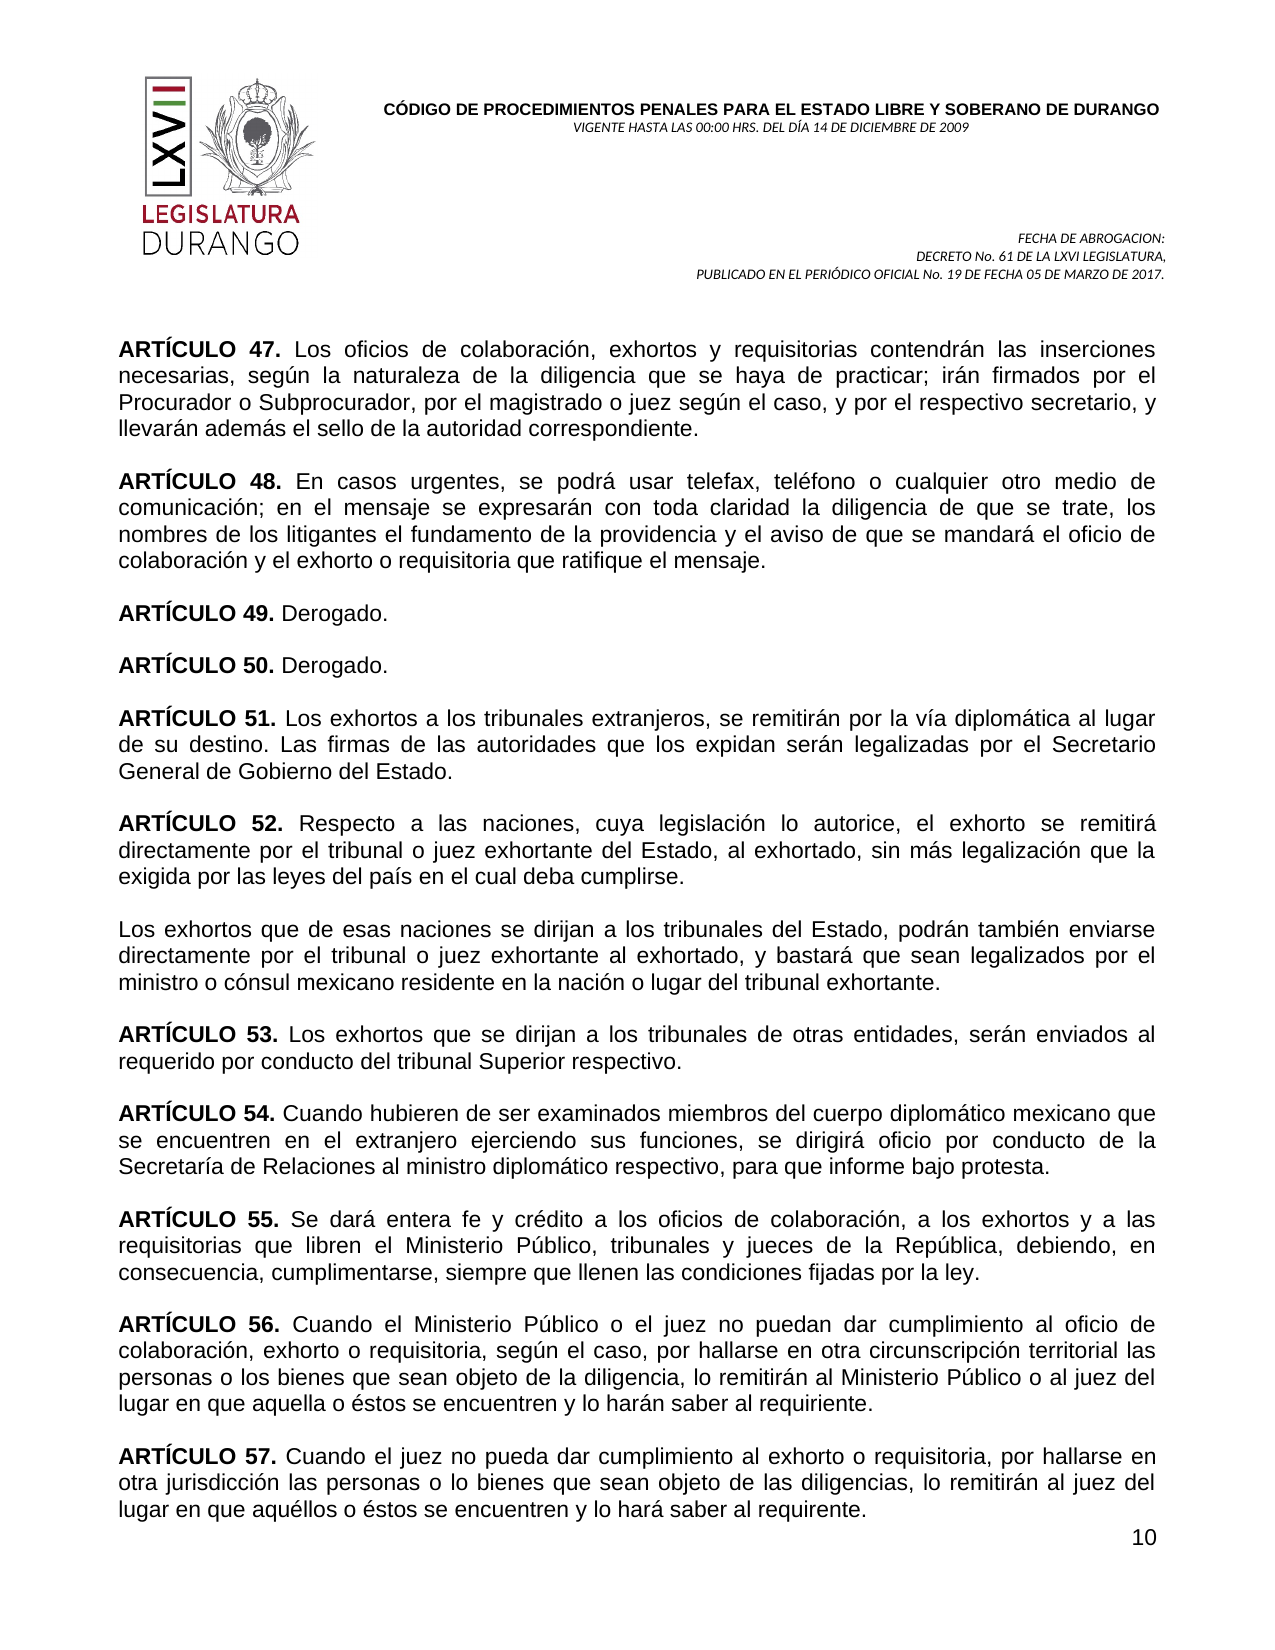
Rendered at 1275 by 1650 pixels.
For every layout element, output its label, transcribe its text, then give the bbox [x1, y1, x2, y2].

text ARTÍCULO 56. Cuando el Ministerio Público o el juez no puedan dar cumplimiento al oficio de colaboración, exhorto o requisitoria, según el caso, por hallarse en otra circunscripción territorial las personas o los bienes que sean objeto de la diligencia, lo remitirán al Ministerio Público o al juez del lugar en que aquella o éstos se encuentren y lo harán saber al requiriente. [118, 1311, 1157, 1417]
text ARTÍCULO 53. Los exhortos que se dirijan a los tribunales de otras entidades, serán enviados al requerido por conducto del tribunal Superior respectivo. [118, 1021, 1157, 1074]
text ARTÍCULO 51. Los exhortos a los tribunales extranjeros, se remitirán por la vía diplomática al lugar de su destino. Las firmas de las autoridades que los expidan serán legalizadas por el Secretario General de Gobierno del Estado. [118, 705, 1157, 784]
picture [140, 73, 318, 258]
text ARTÍCULO 57. Cuando el juez no pueda dar cumplimiento al exhorto o requisitoria, por hallarse en otra jurisdicción las personas o lo bienes que sean objeto de las diligencias, lo remitirán al juez del lugar en que aquéllos o éstos se encuentren y lo hará saber al requirente. [118, 1443, 1157, 1522]
text ARTÍCULO 49. Derogado. [118, 599, 1157, 626]
text ARTÍCULO 48. En casos urgentes, se podrá usar telefax, teléfono o cualquier otro medio de comunicación; en el mensaje se expresarán con toda claridad la diligencia de que se trate, los nombres de los litigantes el fundamento de la providencia y el aviso de que se mandará el oficio de colaboración y el exhorto o requisitoria que ratifique el mensaje. [118, 468, 1157, 573]
text ARTÍCULO 47. Los oficios de colaboración, exhortos y requisitorias contendrán las inserciones necesarias, según la naturaleza de la diligencia que se haya de practicar; irán firmados por el Procurador o Subprocurador, por el magistrado o juez según el caso, y por el respectivo secretario, y llevarán además el sello de la autoridad correspondiente. [118, 336, 1157, 441]
text ARTÍCULO 55. Se dará entera fe y crédito a los oficios de colaboración, a los exhortos y a las requisitorias que libren el Ministerio Público, tribunales y jueces de la República, debiendo, en consecuencia, cumplimentarse, siempre que llenen las condiciones fijadas por la ley. [118, 1206, 1157, 1285]
text Los exhortos que de esas naciones se dirijan a los tribunales del Estado, podrán también enviarse directamente por el tribunal o juez exhortante al exhortado, y bastará que sean legalizados por el ministro o cónsul mexicano residente en la nación o lugar del tribunal exhortante. [118, 916, 1157, 995]
text ARTÍCULO 54. Cuando hubieren de ser examinados miembros del cuerpo diplomático mexicano que se encuentren en el extranjero ejerciendo sus funciones, se dirigirá oficio por conducto de la Secretaría de Relaciones al ministro diplomático respectivo, para que informe bajo protesta. [118, 1100, 1157, 1179]
text ARTÍCULO 50. Derogado. [118, 652, 1157, 679]
text ARTÍCULO 52. Respecto a las naciones, cuya legislación lo autorice, el exhorto se remitirá directamente por el tribunal o juez exhortante del Estado, al exhortado, sin más legalización que la exigida por las leyes del país en el cual deba cumplirse. [118, 810, 1157, 889]
